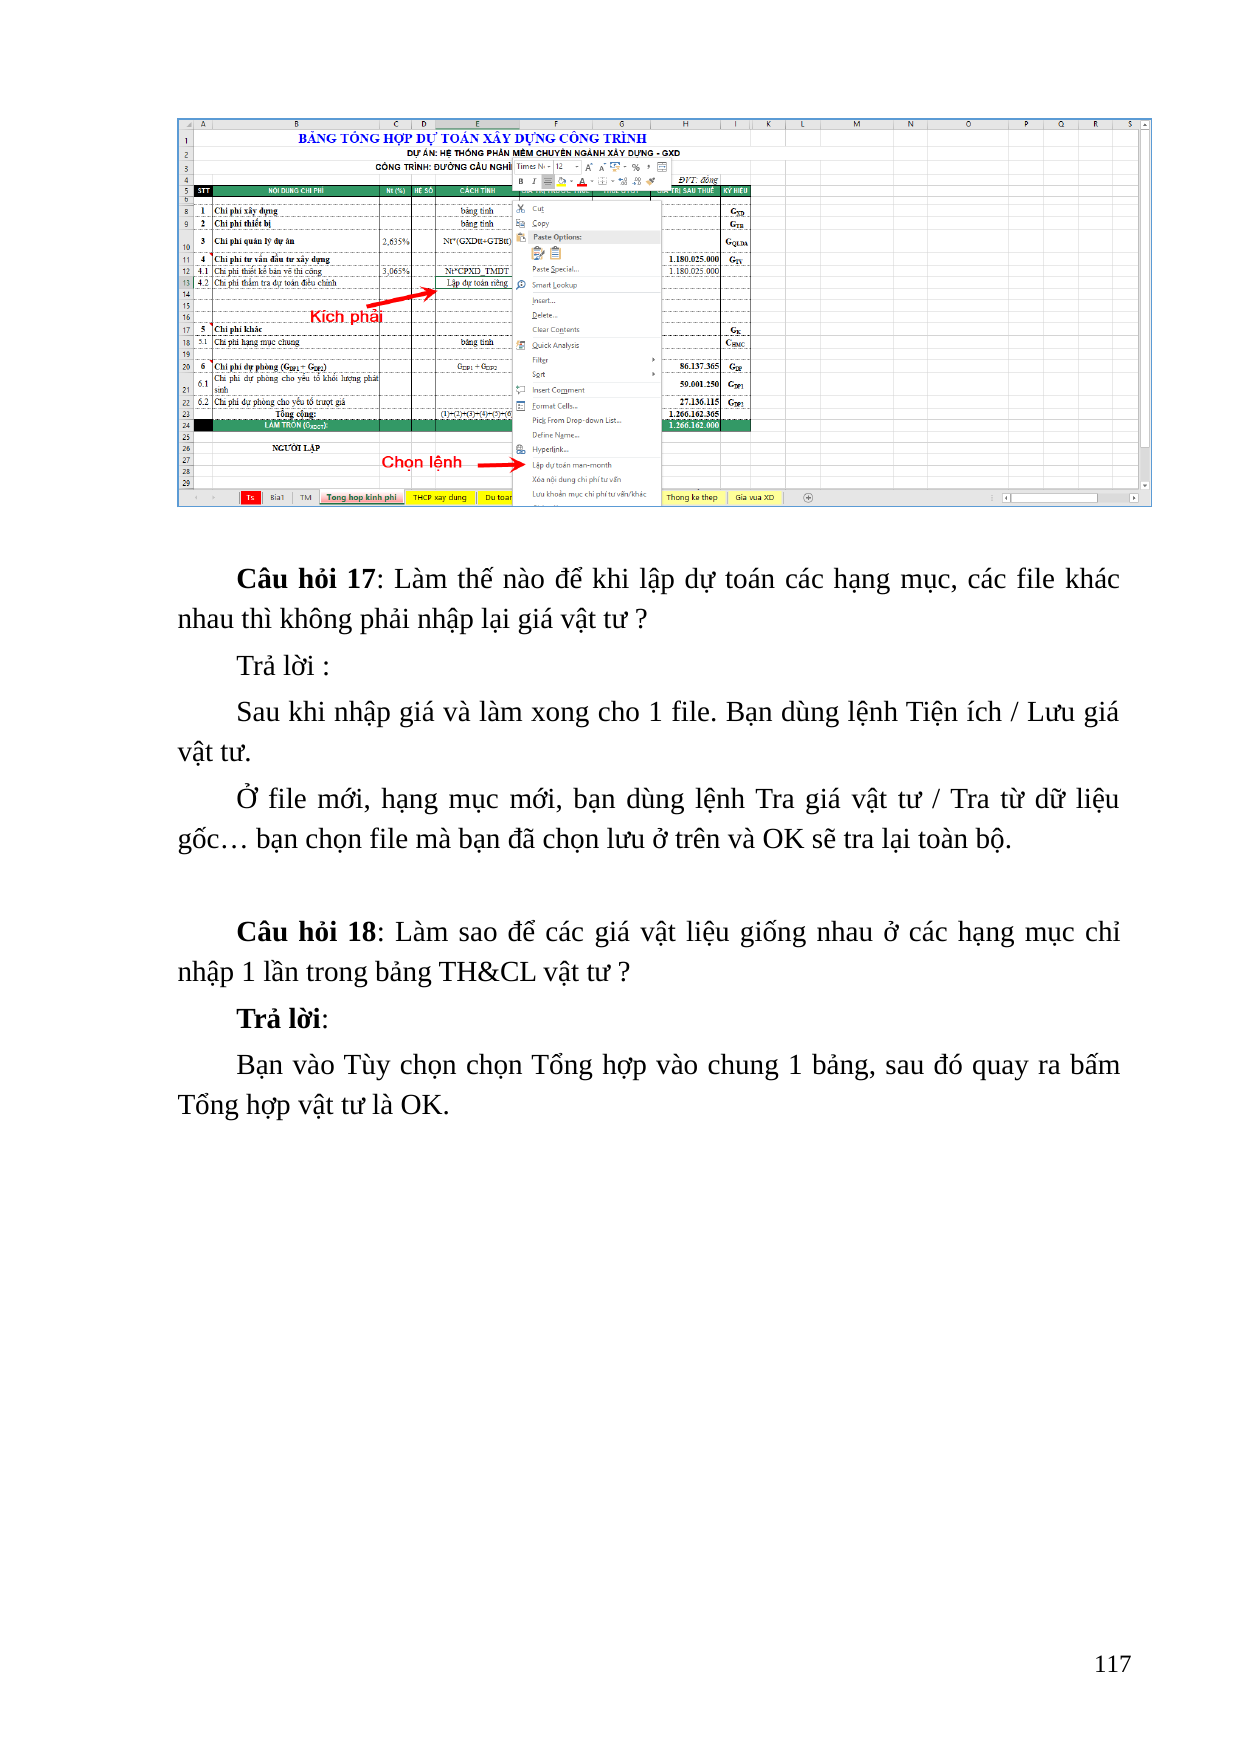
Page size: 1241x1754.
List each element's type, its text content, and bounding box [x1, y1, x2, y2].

text Trả lời: [177, 1001, 1122, 1034]
text Sau khi nhập giá và làm xong cho 1 file. Bạn dùng lệnh Tiện ích / Lưu giá vật tư. [177, 694, 1122, 768]
text Trả lời : [177, 648, 1122, 681]
text Câu hỏi 17: Làm thế nào để khi lập dự toán các hạng mục, các file khác nhau thì không phải nhập lại giá vật tư ? [177, 561, 1122, 635]
text Câu hỏi 18: Làm sao để các giá vật liệu giống nhau ở các hạng mục chỉ nhập 1 lần trong bảng TH&CL vật tư ? [177, 914, 1122, 988]
text Bạn vào Tùy chọn chọn Tổng hợp vào chung 1 bảng, sau đó quay ra bấm Tổng hợp vật tư là OK. [177, 1047, 1122, 1121]
picture [179, 120, 1151, 506]
text Ở file mới, hạng mục mới, bạn dùng lệnh Tra giá vật tư / Tra từ dữ liệu gốc… bạn chọn file mà bạn đã chọn lưu ở trên và OK sẽ tra lại toàn bộ. [177, 781, 1122, 855]
